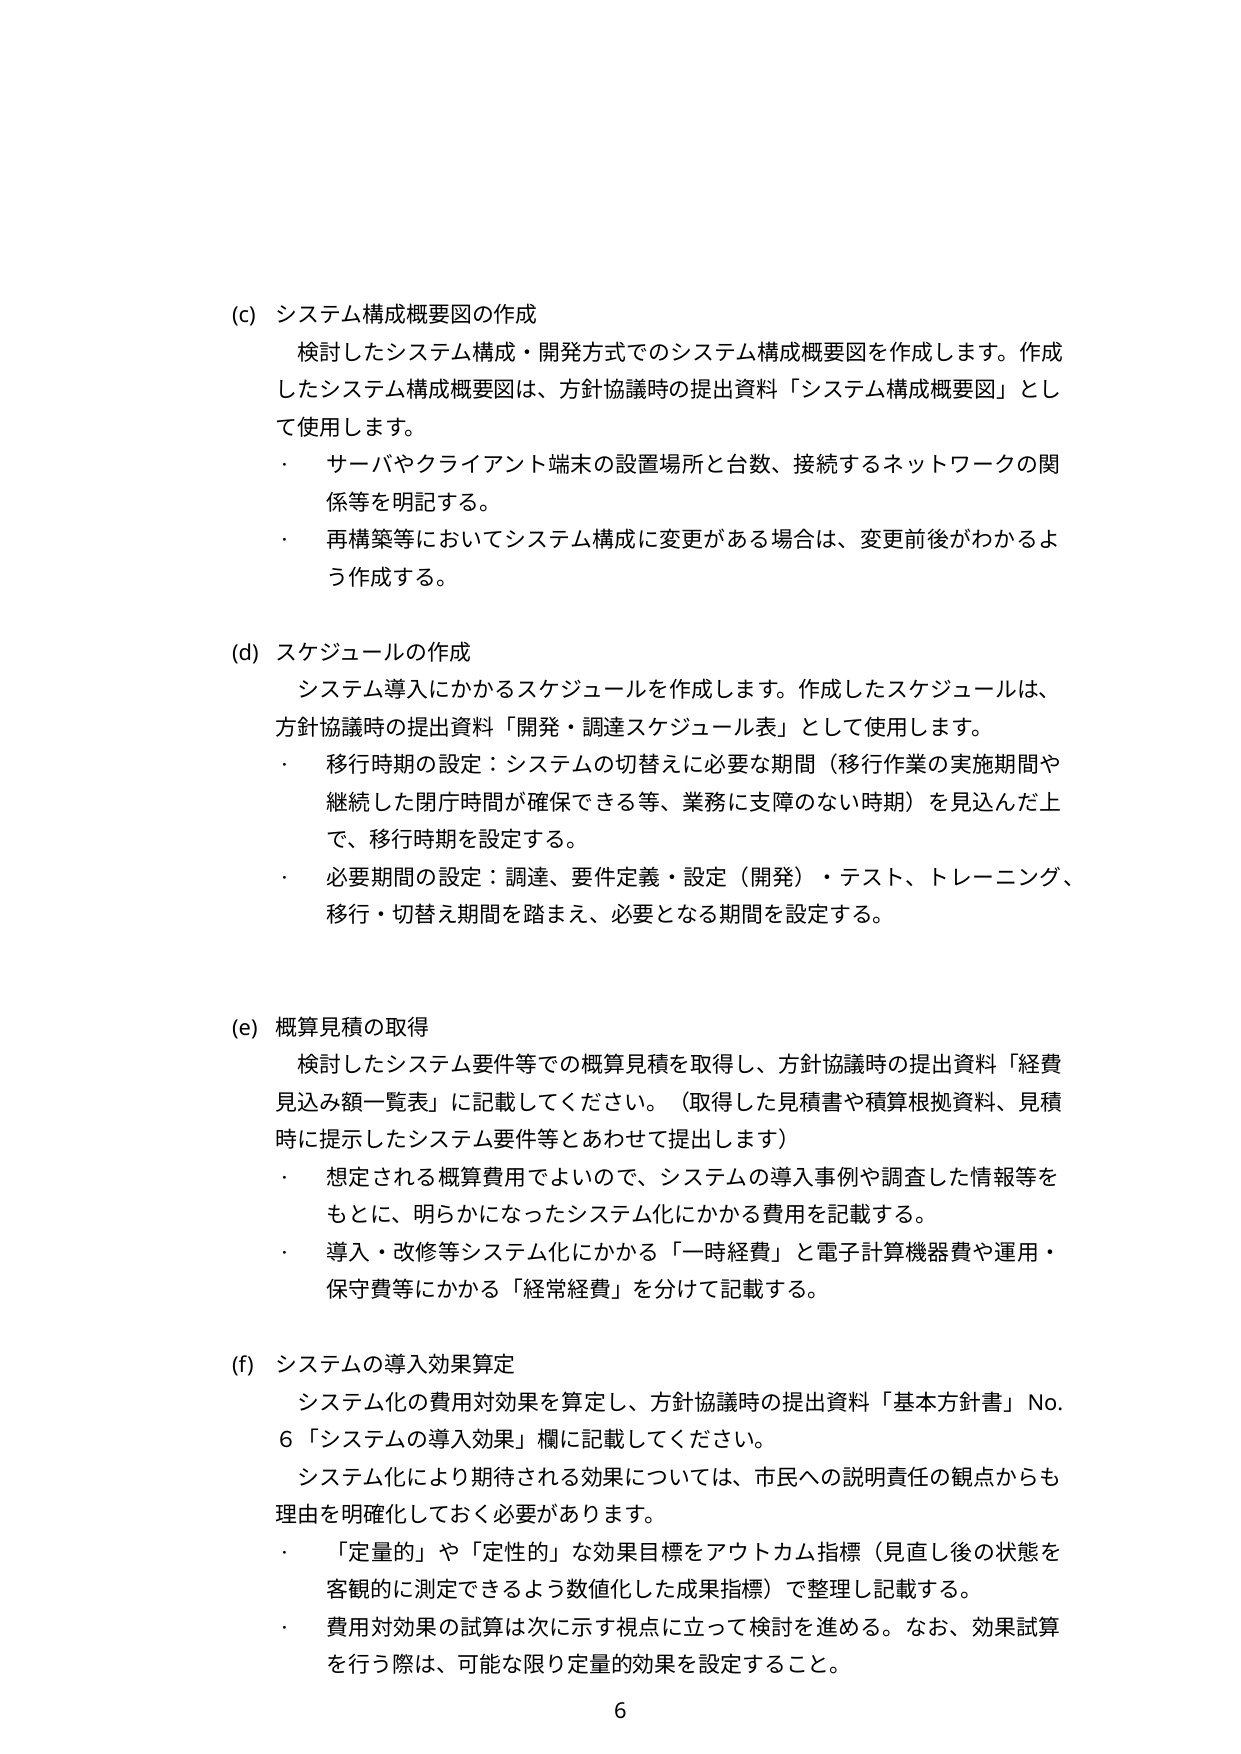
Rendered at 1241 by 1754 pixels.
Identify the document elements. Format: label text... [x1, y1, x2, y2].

list 想定される概算費用でよいので、システムの導入事例や調査した情報等をもとに、明らかになったシステム化にかかる費用を記載する。 [281, 1157, 1063, 1232]
list スケジュールの作成 [232, 632, 1063, 669]
list システムの導入効果算定 [232, 1344, 1063, 1382]
list 再構築等においてシステム構成に変更がある場合は、変更前後がわかるよう作成する。 [281, 519, 1063, 594]
text システム化の費用対効果を算定し、方針協議時の提出資料「基本方針書」No.６「システムの導入効果」欄に記載してください。 [276, 1382, 1063, 1457]
list 必要期間の設定：調達、要件定義・設定（開発）・テスト、トレーニング、移行・切替え期間を踏まえ、必要となる期間を設定する。 [281, 857, 1063, 932]
text システム化により期待される効果については、市民への説明責任の観点からも理由を明確化しておく必要があります。 [276, 1457, 1063, 1532]
list システム構成概要図の作成 [232, 294, 1063, 332]
text 検討したシステム構成・開発方式でのシステム構成概要図を作成します。作成したシステム構成概要図は、方針協議時の提出資料「システム構成概要図」として使用します。 [276, 332, 1063, 444]
list 「定量的」や「定性的」な効果目標をアウトカム指標（見直し後の状態を客観的に測定できるよう数値化した成果指標）で整理し記載する。 [281, 1532, 1063, 1607]
list 概算見積の取得 [232, 1007, 1063, 1044]
list 移行時期の設定：システムの切替えに必要な期間（移行作業の実施期間や継続した閉庁時間が確保できる等、業務に支障のない時期）を見込んだ上で、移行時期を設定する。 [281, 744, 1063, 857]
list サーバやクライアント端末の設置場所と台数、接続するネットワークの関係等を明記する。 [281, 444, 1063, 519]
text 検討したシステム要件等での概算見積を取得し、方針協議時の提出資料「経費見込み額一覧表」に記載してください。（取得した見積書や積算根拠資料、見積時に提示したシステム要件等とあわせて提出します） [276, 1044, 1063, 1157]
list 費用対効果の試算は次に示す視点に立って検討を進める。なお、効果試算を行う際は、可能な限り定量的効果を設定すること。 [281, 1607, 1063, 1682]
text システム導入にかかるスケジュールを作成します。作成したスケジュールは、方針協議時の提出資料「開発・調達スケジュール表」として使用します。 [276, 669, 1063, 744]
list 導入・改修等システム化にかかる「一時経費」と電子計算機器費や運用・保守費等にかかる「経常経費」を分けて記載する。 [281, 1232, 1063, 1307]
